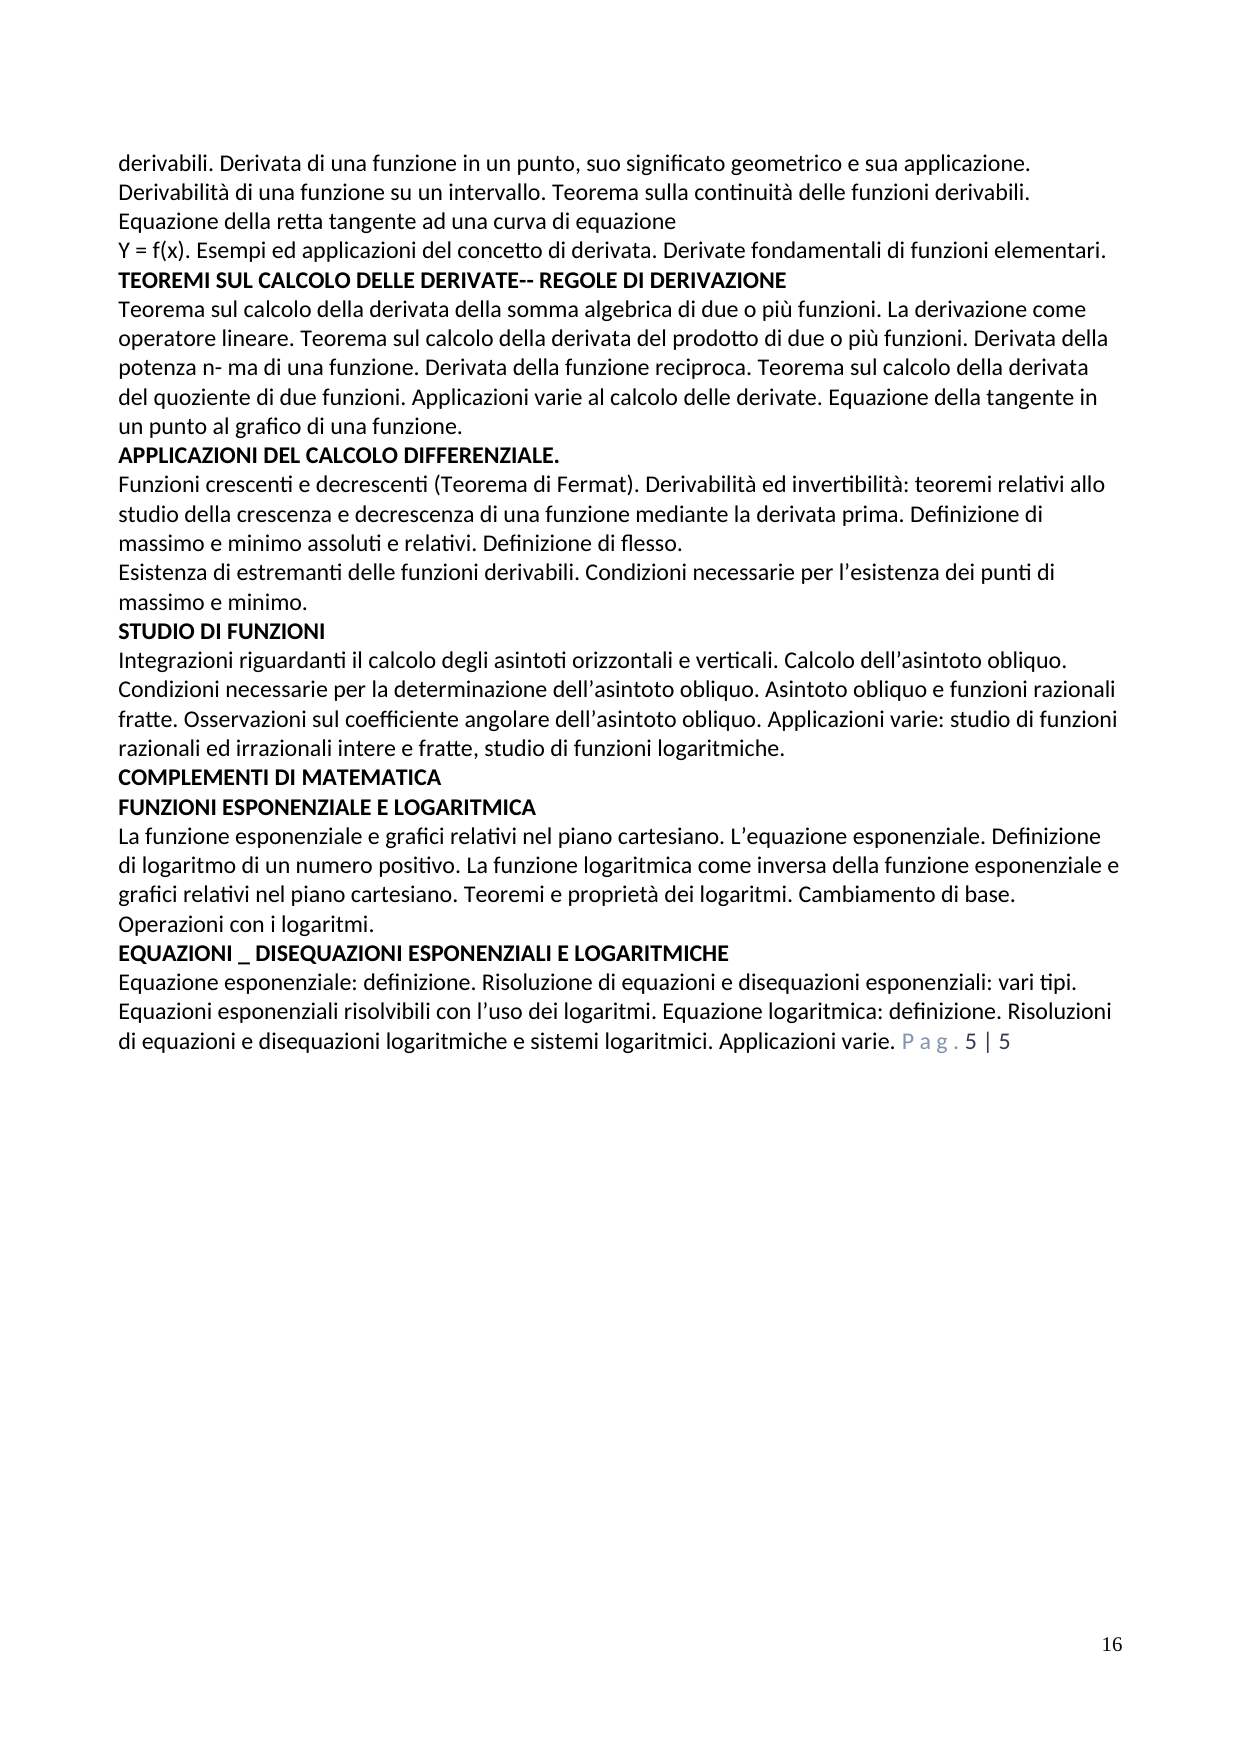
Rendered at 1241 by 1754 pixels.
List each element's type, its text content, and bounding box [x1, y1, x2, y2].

text La funzione esponenziale e grafici relativi nel piano cartesiano. L’equazione esponenziale. Definizione di logaritmo di un numero positivo. La funzione logaritmica come inversa della funzione esponenziale e grafici relativi nel piano cartesiano. Teoremi e proprietà dei logaritmi. Cambiamento di base. Operazioni con i logaritmi. [118, 821, 1122, 938]
text COMPLEMENTI DI MATEMATICA [118, 762, 1122, 792]
text FUNZIONI ESPONENZIALE E LOGARITMICA [118, 792, 1122, 821]
text derivabili. Derivata di una funzione in un punto, suo significato geometrico e sua applicazione. Derivabilità di una funzione su un intervallo. Teorema sulla continuità delle funzioni derivabili. Equazione della retta tangente ad una curva di equazione [118, 148, 1122, 235]
text Funzioni crescenti e decrescenti (Teorema di Fermat). Derivabilità ed invertibilità: teoremi relativi allo studio della crescenza e decrescenza di una funzione mediante la derivata prima. Definizione di massimo e minimo assoluti e relativi. Definizione di flesso. [118, 469, 1122, 557]
text Y = f(x). Esempi ed applicazioni del concetto di derivata. Derivate fondamentali di funzioni elementari. [118, 235, 1122, 265]
text Esistenza di estremanti delle funzioni derivabili. Condizioni necessarie per l’esistenza dei punti di massimo e minimo. [118, 557, 1122, 616]
text Equazione esponenziale: definizione. Risoluzione di equazioni e disequazioni esponenziali: vari tipi. Equazioni esponenziali risolvibili con l’uso dei logaritmi. Equazione logaritmica: definizione. Risoluzioni di equazioni e disequazioni logaritmiche e sistemi logaritmici. Applicazioni varie. P a g . 5 | 5 [118, 967, 1122, 1055]
text TEOREMI SUL CALCOLO DELLE DERIVATE-- REGOLE DI DERIVAZIONE [118, 265, 1122, 294]
text EQUAZIONI _ DISEQUAZIONI ESPONENZIALI E LOGARITMICHE [118, 938, 1122, 967]
text Integrazioni riguardanti il calcolo degli asintoti orizzontali e verticali. Calcolo dell’asintoto obliquo. Condizioni necessarie per la determinazione dell’asintoto obliquo. Asintoto obliquo e funzioni razionali fratte. Osservazioni sul coefficiente angolare dell’asintoto obliquo. Applicazioni varie: studio di funzioni razionali ed irrazionali intere e fratte, studio di funzioni logaritmiche. [118, 645, 1122, 762]
text STUDIO DI FUNZIONI [118, 616, 1122, 645]
text Teorema sul calcolo della derivata della somma algebrica di due o più funzioni. La derivazione come operatore lineare. Teorema sul calcolo della derivata del prodotto di due o più funzioni. Derivata della potenza n- ma di una funzione. Derivata della funzione reciproca. Teorema sul calcolo della derivata del quoziente di due funzioni. Applicazioni varie al calcolo delle derivate. Equazione della tangente in un punto al grafico di una funzione. [118, 294, 1122, 440]
text APPLICAZIONI DEL CALCOLO DIFFERENZIALE. [118, 440, 1122, 469]
